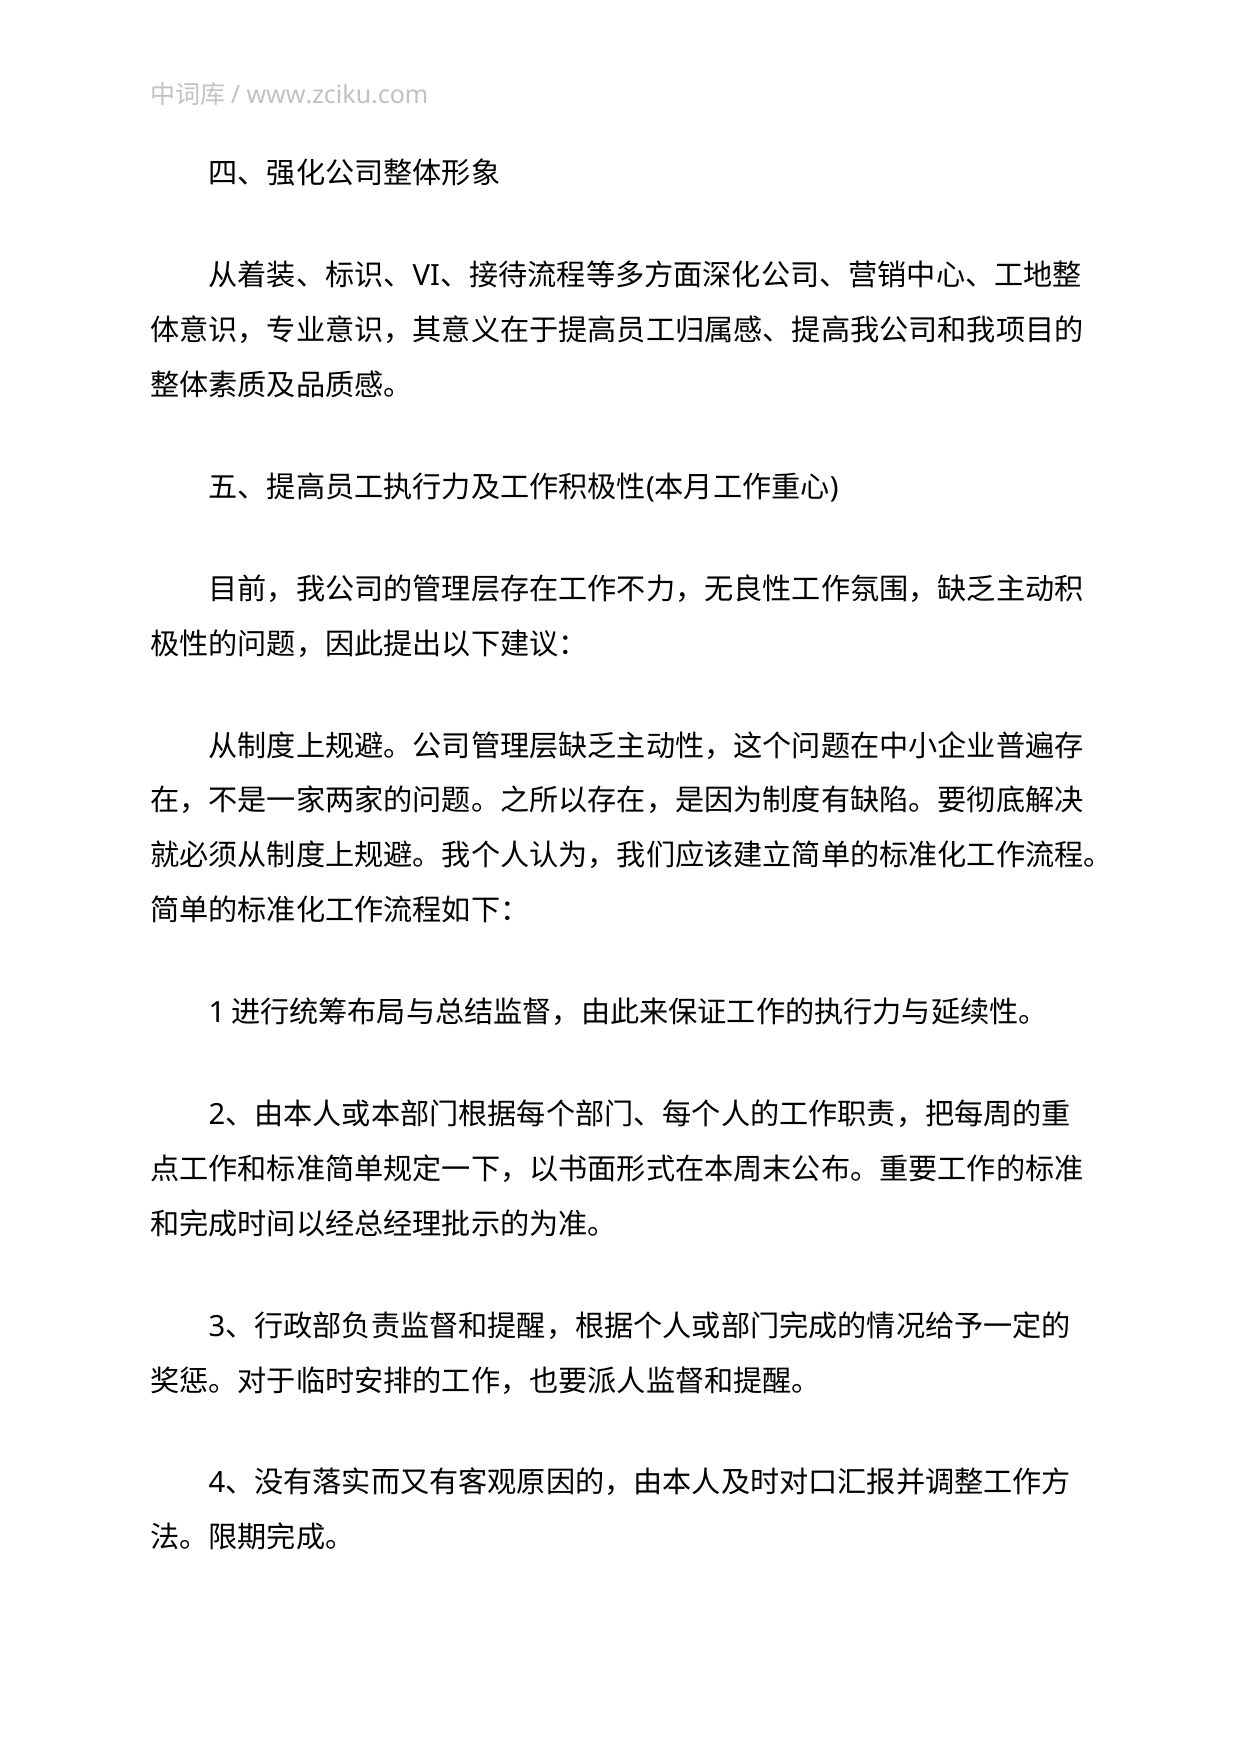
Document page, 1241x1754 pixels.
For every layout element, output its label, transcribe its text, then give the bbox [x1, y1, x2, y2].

text 2、由本人或本部门根据每个部门、每个人的工作职责，把每周的重点工作和标准简单规定一下，以书面形式在本周末公布。重要工作的标准和完成时间以经总经理批示的为准。 [150, 1091, 1090, 1243]
text 从制度上规避。公司管理层缺乏主动性，这个问题在中小企业普遍存在，不是一家两家的问题。之所以存在，是因为制度有缺陷。要彻底解决就必须从制度上规避。我个人认为，我们应该建立简单的标准化工作流程。简单的标准化工作流程如下： [150, 722, 1090, 929]
text 1进行统筹布局与总结监督，由此来保证工作的执行力与延续性。 [150, 988, 1090, 1031]
text 4、没有落实而又有客观原因的，由本人及时对口汇报并调整工作方法。限期完成。 [150, 1459, 1090, 1556]
text 四、强化公司整体形象 [150, 150, 1090, 192]
text 五、提高员工执行力及工作积极性(本月工作重心) [150, 463, 1090, 506]
text 从着装、标识、VI、接待流程等多方面深化公司、营销中心、工地整体意识，专业意识，其意义在于提高员工归属感、提高我公司和我项目的整体素质及品质感。 [150, 252, 1090, 404]
text 3、行政部负责监督和提醒，根据个人或部门完成的情况给予一定的奖惩。对于临时安排的工作，也要派人监督和提醒。 [150, 1302, 1090, 1399]
text 目前，我公司的管理层存在工作不力，无良性工作氛围，缺乏主动积极性的问题，因此提出以下建议： [150, 565, 1090, 663]
